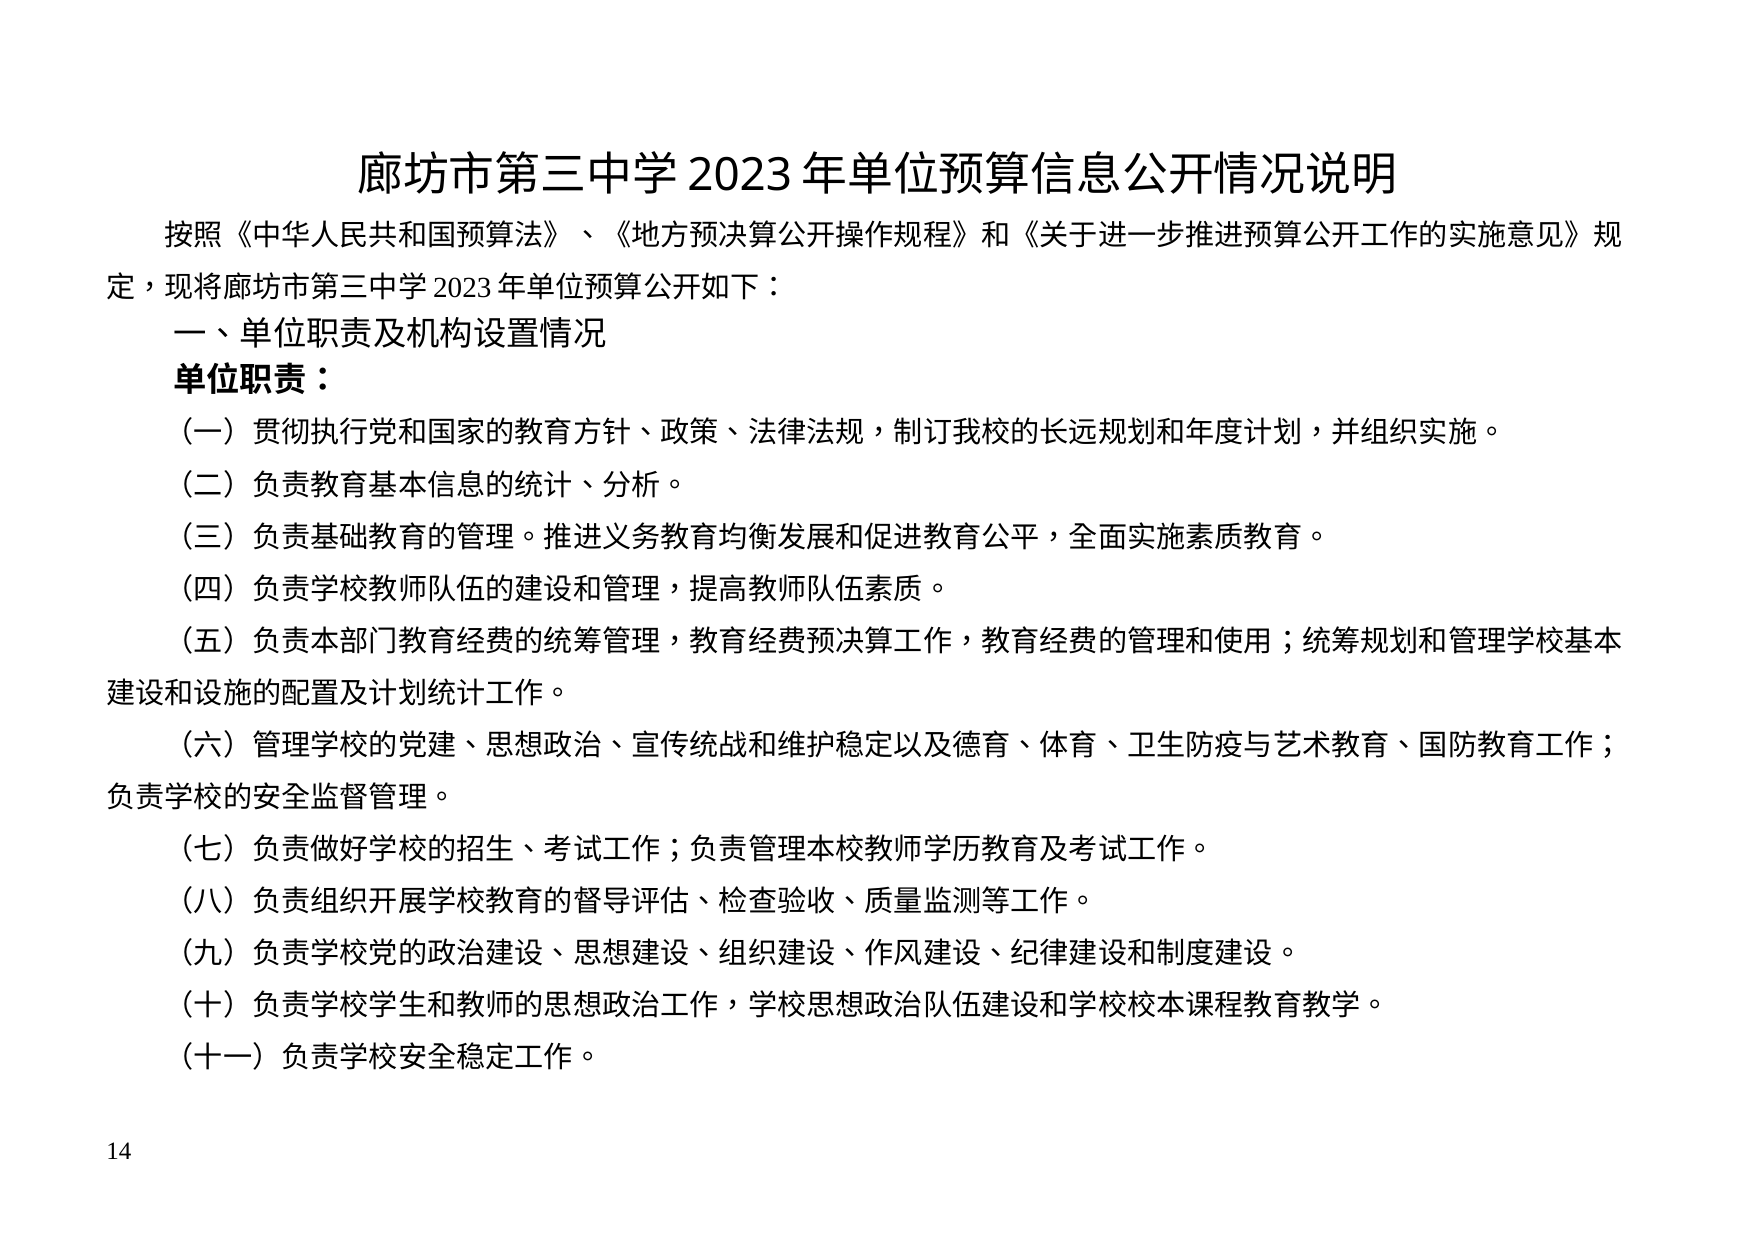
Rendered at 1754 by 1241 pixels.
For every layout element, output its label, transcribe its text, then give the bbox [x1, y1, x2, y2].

text （九）负责学校党的政治建设、思想建设、组织建设、作风建设、纪律建设和制度建设。 [106, 922, 1648, 974]
text 廊坊市第三中学2023年单位预算信息公开情况说明 [106, 142, 1648, 204]
text （二）负责教育基本信息的统计、分析。 [106, 453, 1648, 505]
text 单位职责： [106, 356, 1648, 401]
text （八）负责组织开展学校教育的督导评估、检查验收、质量监测等工作。 [106, 870, 1648, 922]
text （四）负责学校教师队伍的建设和管理，提高教师队伍素质。 [106, 557, 1648, 609]
text 按照《中华人民共和国预算法》、《地方预决算公开操作规程》和《关于进一步推进预算公开工作的实施意见》规定，现将廊坊市第三中学2023年单位预算公开如下： [106, 204, 1648, 308]
text （六）管理学校的党建、思想政治、宣传统战和维护稳定以及德育、体育、卫生防疫与艺术教育、国防教育工作；负责学校的安全监督管理。 [106, 714, 1648, 818]
text 一、单位职责及机构设置情况 [106, 309, 1648, 355]
text （三）负责基础教育的管理。推进义务教育均衡发展和促进教育公平，全面实施素质教育。 [106, 505, 1648, 557]
text （十一）负责学校安全稳定工作。 [106, 1026, 1648, 1078]
text （一）贯彻执行党和国家的教育方针、政策、法律法规，制订我校的长远规划和年度计划，并组织实施。 [106, 401, 1648, 453]
text （五）负责本部门教育经费的统筹管理，教育经费预决算工作，教育经费的管理和使用；统筹规划和管理学校基本建设和设施的配置及计划统计工作。 [106, 609, 1648, 714]
text （七）负责做好学校的招生、考试工作；负责管理本校教师学历教育及考试工作。 [106, 818, 1648, 870]
text （十）负责学校学生和教师的思想政治工作，学校思想政治队伍建设和学校校本课程教育教学。 [106, 974, 1648, 1026]
